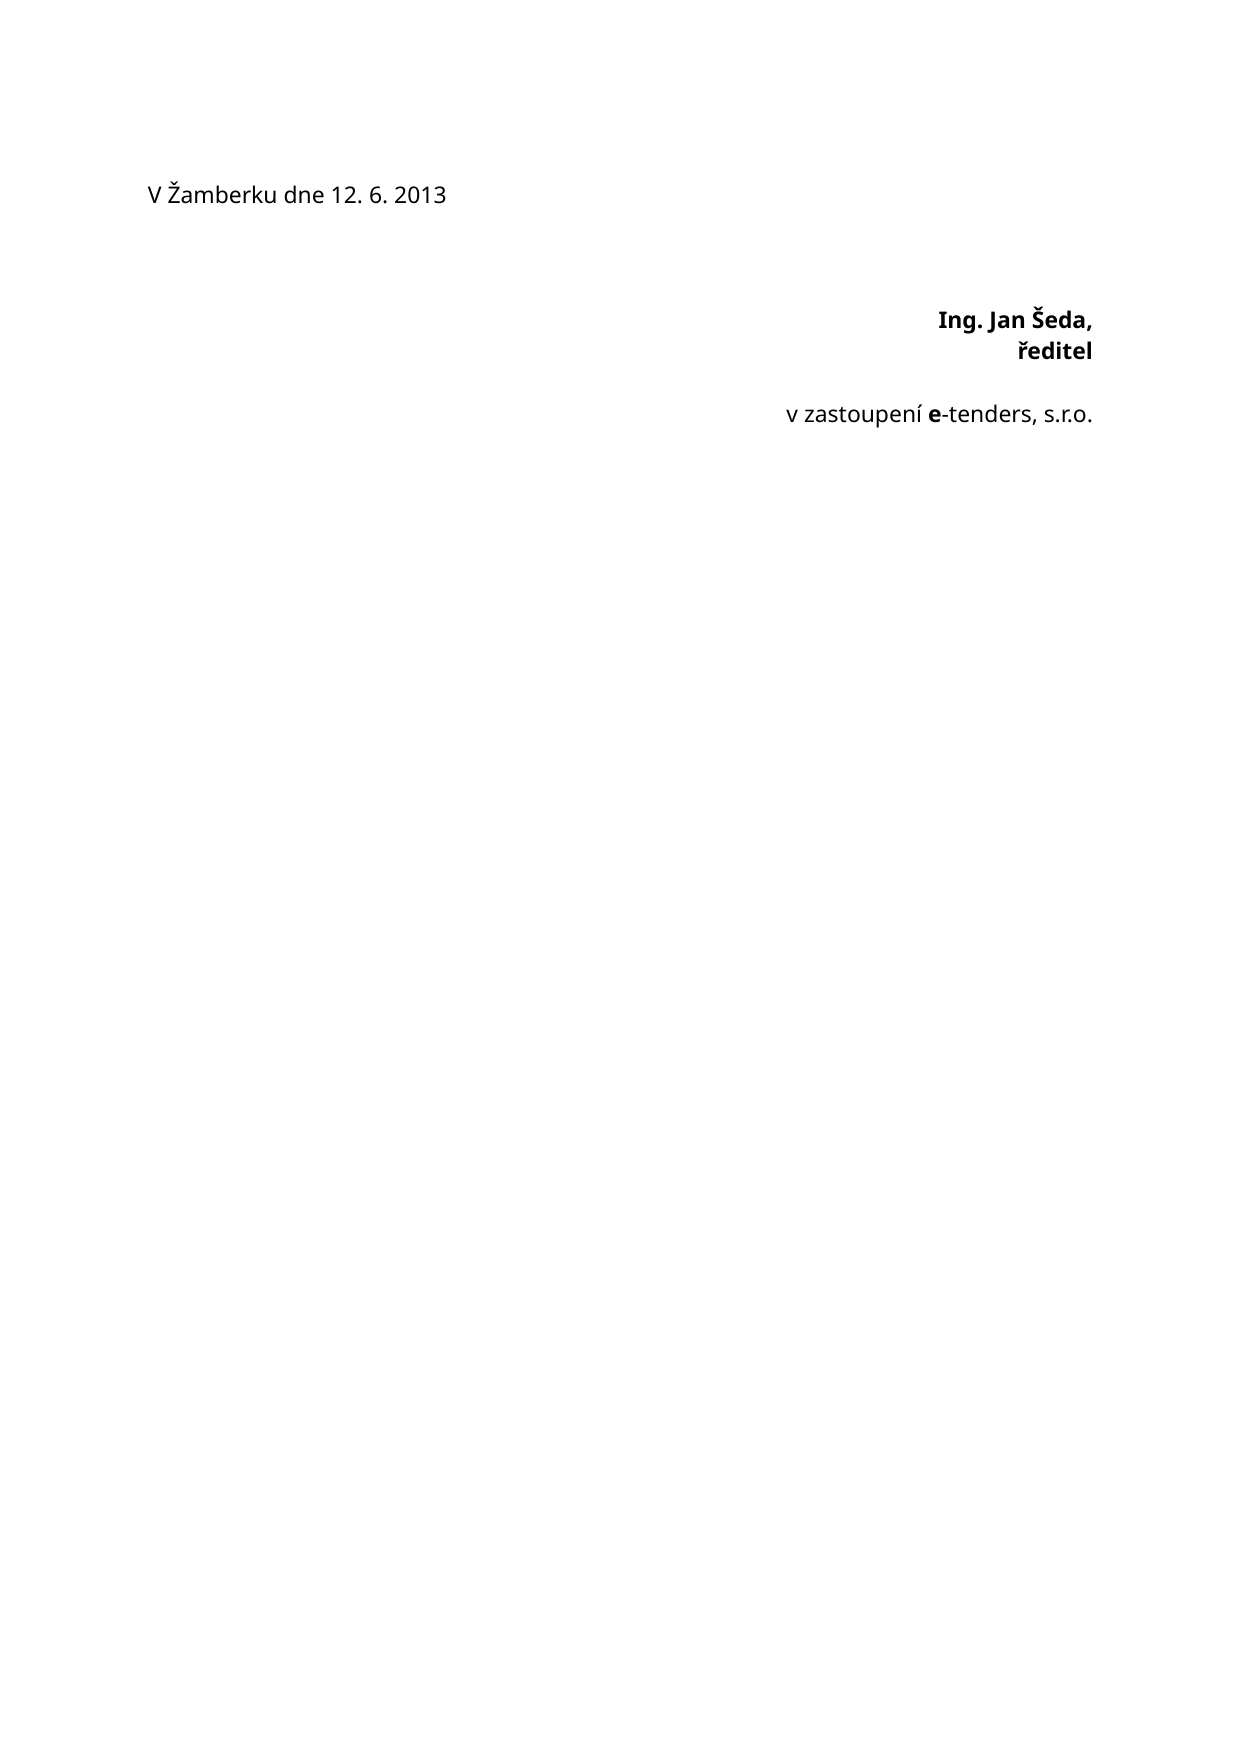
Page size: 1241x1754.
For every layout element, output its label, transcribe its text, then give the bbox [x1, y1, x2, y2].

text V Žamberku dne 12. 6. 2013 [148, 179, 1093, 210]
text v zastoupení e-tenders, s.r.o. [148, 398, 1093, 429]
text ředitel [148, 335, 1093, 366]
text Ing. Jan Šeda, [148, 304, 1093, 335]
